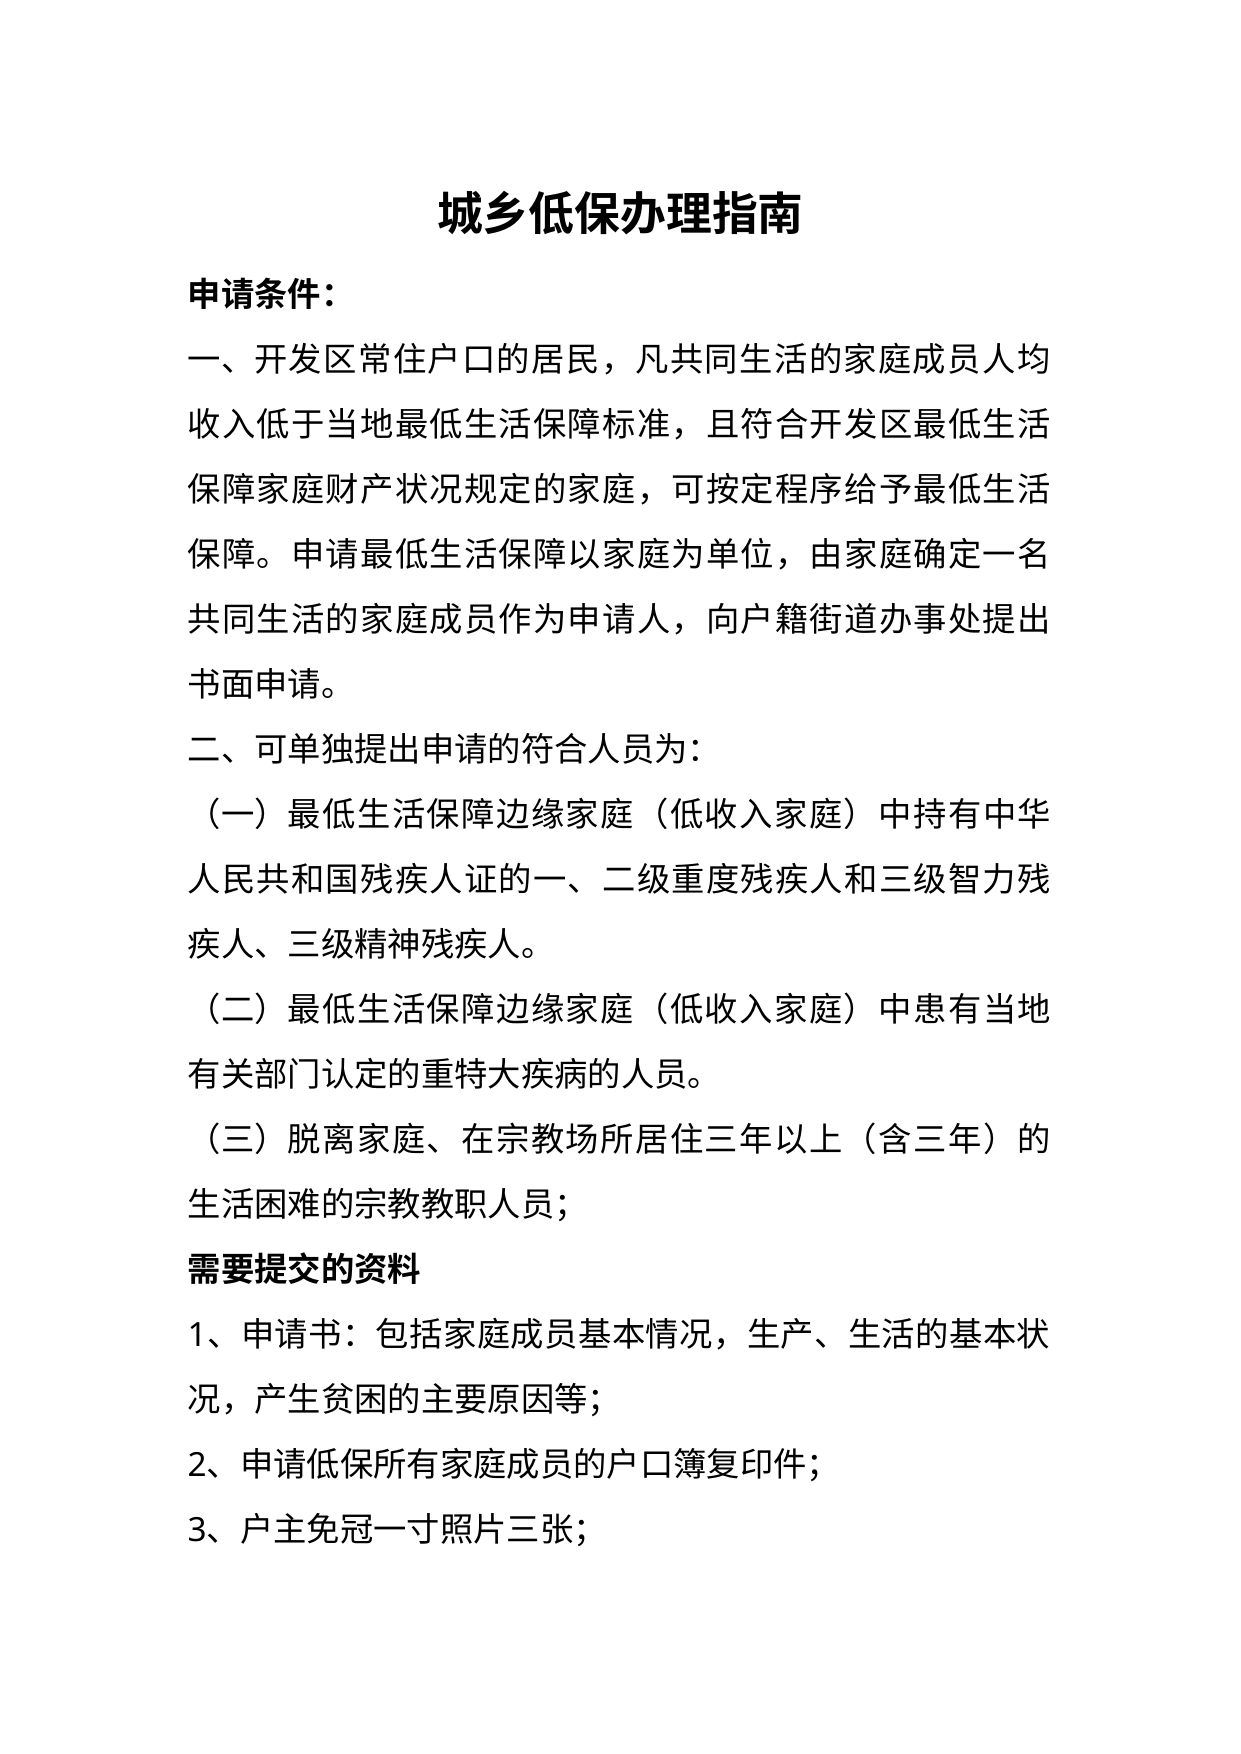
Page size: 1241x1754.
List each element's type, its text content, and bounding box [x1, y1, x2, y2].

text 2、申请低保所有家庭成员的户口簿复印件； [187, 1429, 1053, 1494]
text 申请条件： [187, 259, 1053, 324]
text 1、申请书：包括家庭成员基本情况，生产、生活的基本状况，产生贫困的主要原因等； [187, 1299, 1053, 1429]
text 需要提交的资料 [187, 1234, 1053, 1299]
list 最低生活保障边缘家庭（低收入家庭）中持有中华人民共和国残疾人证的一、二级重度残疾人和三级智力残疾人、三级精神残疾人。 [187, 779, 1053, 974]
list 可单独提出申请的符合人员为： [187, 714, 1053, 779]
list 开发区常住户口的居民，凡共同生活的家庭成员人均收入低于当地最低生活保障标准，且符合开发区最低生活保障家庭财产状况规定的家庭，可按定程序给予最低生活保障。申请最低生活保障以家庭为单位，由家庭确定一名共同生活的家庭成员作为申请人，向户籍街道办事处提出书面申请。 [187, 324, 1053, 714]
list 脱离家庭、在宗教场所居住三年以上（含三年）的生活困难的宗教教职人员； [187, 1104, 1053, 1234]
text 城乡低保办理指南 [187, 162, 1053, 259]
list 最低生活保障边缘家庭（低收入家庭）中患有当地有关部门认定的重特大疾病的人员。 [187, 974, 1053, 1104]
text 3、户主免冠一寸照片三张； [187, 1494, 1053, 1559]
